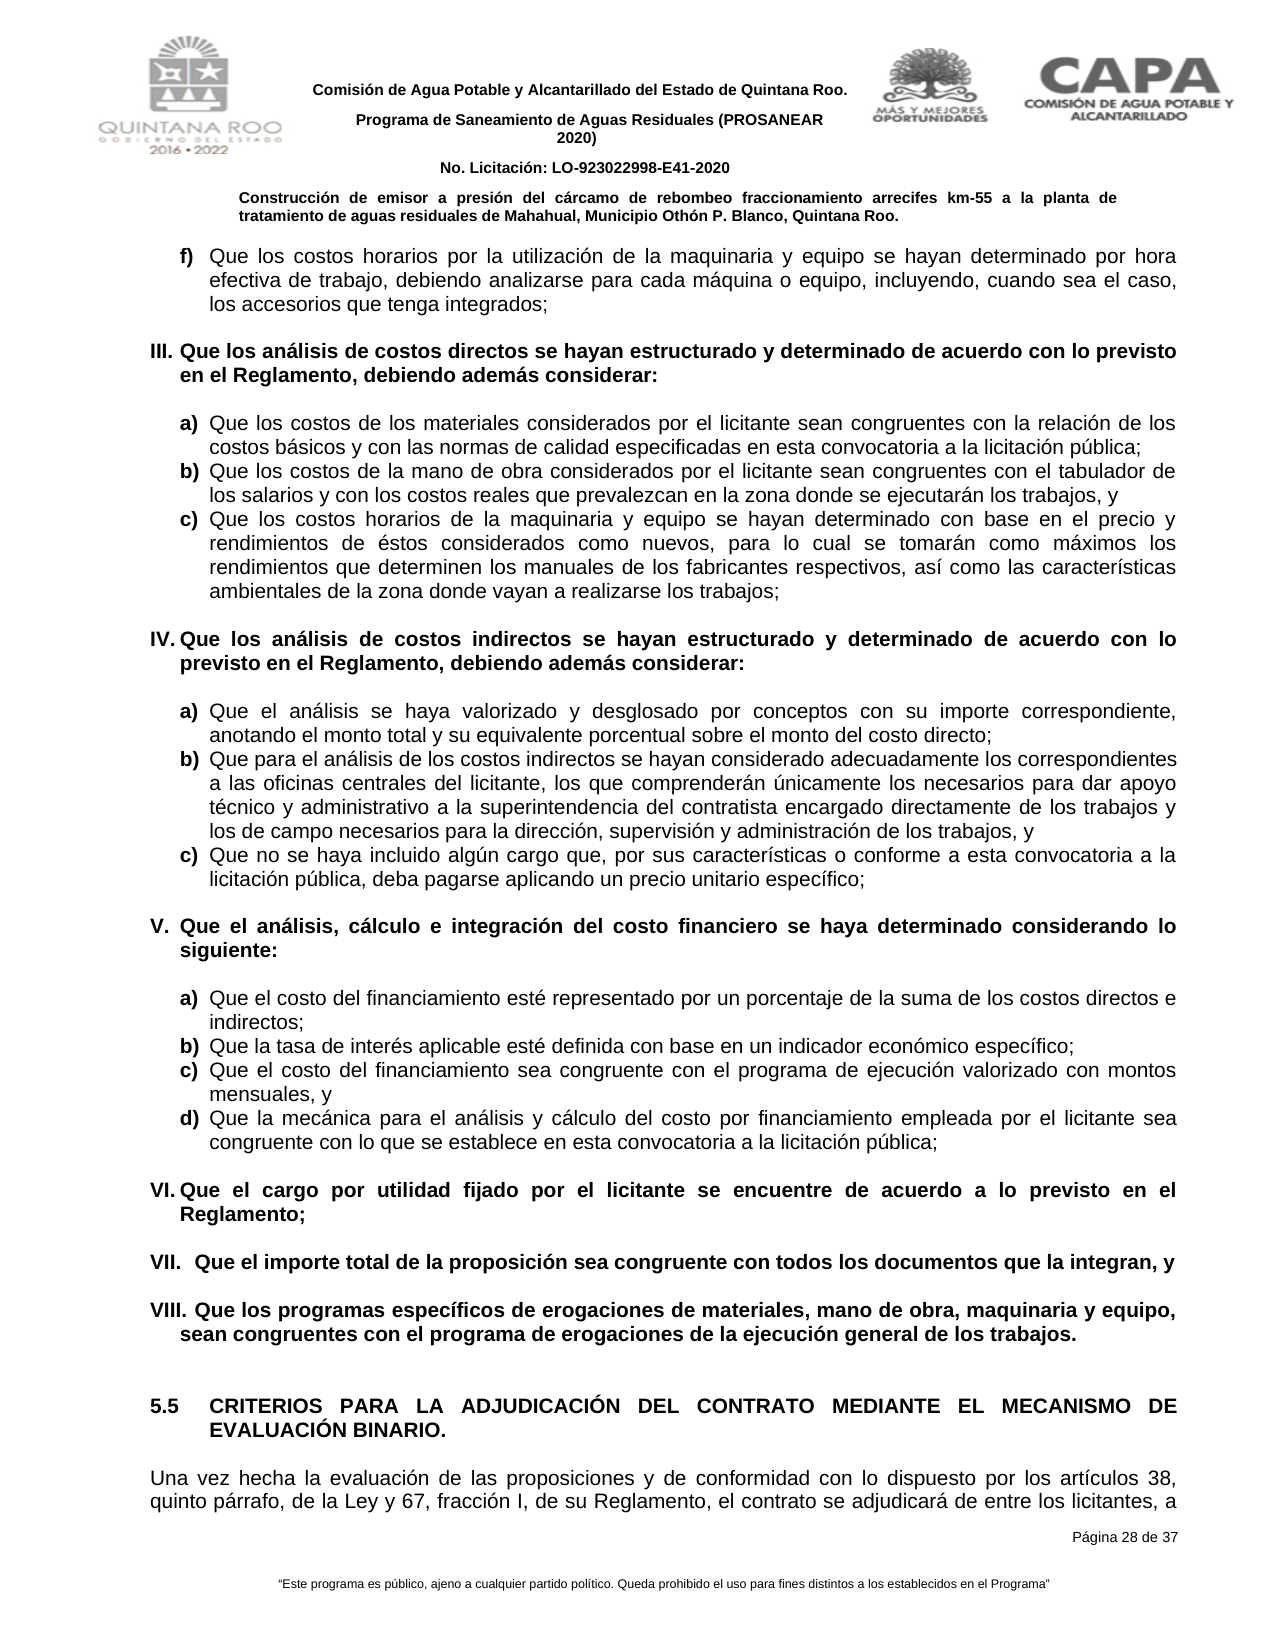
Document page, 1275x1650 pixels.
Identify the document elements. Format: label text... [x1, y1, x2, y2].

text b) Que los costos de la mano de obra considerados por el licitante sean congruentes con el tabulador de los salarios y con los costos reales que prevalezcan en la zona donde se ejecutarán los trabajos, y [179, 459, 1178, 507]
text VI. Que el cargo por utilidad fijado por el licitante se encuentre de acuerdo a lo previsto en el Reglamento; [150, 1178, 1178, 1226]
text b) Que la tasa de interés aplicable esté definida con base en un indicador económico específico; [179, 1034, 1178, 1058]
text VIII. Que los programas específicos de erogaciones de materiales, mano de obra, maquinaria y equipo, sean congruentes con el programa de erogaciones de la ejecución general de los trabajos. [150, 1298, 1178, 1346]
picture [92, 4, 1238, 175]
text 5.5 CRITERIOS PARA LA ADJUDICACIÓN DEL CONTRATO MEDIANTE EL MECANISMO DE EVALUACIÓN BINARIO. [150, 1393, 1178, 1441]
text III. Que los análisis de costos directos se hayan estructurado y determinado de acuerdo con lo previsto en el Reglamento, debiendo además considerar: [150, 339, 1178, 387]
text a) Que el costo del financiamiento esté representado por un porcentaje de la suma de los costos directos e indirectos; [179, 986, 1178, 1034]
text V. Que el análisis, cálculo e integración del costo financiero se haya determinado considerando lo siguiente: [150, 914, 1178, 962]
text b) Que para el análisis de los costos indirectos se hayan considerado adecuadamente los correspondientes a las oficinas centrales del licitante, los que comprenderán únicamente los necesarios para dar apoyo técnico y administrativo a la superintendencia del contratista encargado directamente de los trabajos y los de campo necesarios para la dirección, supervisión y administración de los trabajos, y [179, 747, 1178, 842]
text c) Que el costo del financiamiento sea congruente con el programa de ejecución valorizado con montos mensuales, y [179, 1058, 1178, 1106]
text a) Que el análisis se haya valorizado y desglosado por conceptos con su importe correspondiente, anotando el monto total y su equivalente porcentual sobre el monto del costo directo; [179, 699, 1178, 747]
text c) Que no se haya incluido algún cargo que, por sus características o conforme a esta convocatoria a la licitación pública, deba pagarse aplicando un precio unitario específico; [179, 842, 1178, 890]
text f) Que los costos horarios por la utilización de la maquinaria y equipo se hayan determinado por hora efectiva de trabajo, debiendo analizarse para cada máquina o equipo, incluyendo, cuando sea el caso, los accesorios que tenga integrados; [179, 243, 1178, 315]
text VII. Que el importe total de la proposición sea congruente con todos los documentos que la integran, y [150, 1250, 1178, 1274]
text c) Que los costos horarios de la maquinaria y equipo se hayan determinado con base en el precio y rendimientos de éstos considerados como nuevos, para lo cual se tomarán como máximos los rendimientos que determinen los manuales de los fabricantes respectivos, así como las características ambientales de la zona donde vayan a realizarse los trabajos; [179, 507, 1178, 603]
text IV. Que los análisis de costos indirectos se hayan estructurado y determinado de acuerdo con lo previsto en el Reglamento, debiendo además considerar: [150, 627, 1178, 675]
text d) Que la mecánica para el análisis y cálculo del costo por financiamiento empleada por el licitante sea congruente con lo que se establece en esta convocatoria a la licitación pública; [179, 1106, 1178, 1154]
text a) Que los costos de los materiales considerados por el licitante sean congruentes con la relación de los costos básicos y con las normas de calidad especificadas en esta convocatoria a la licitación pública; [179, 411, 1178, 459]
